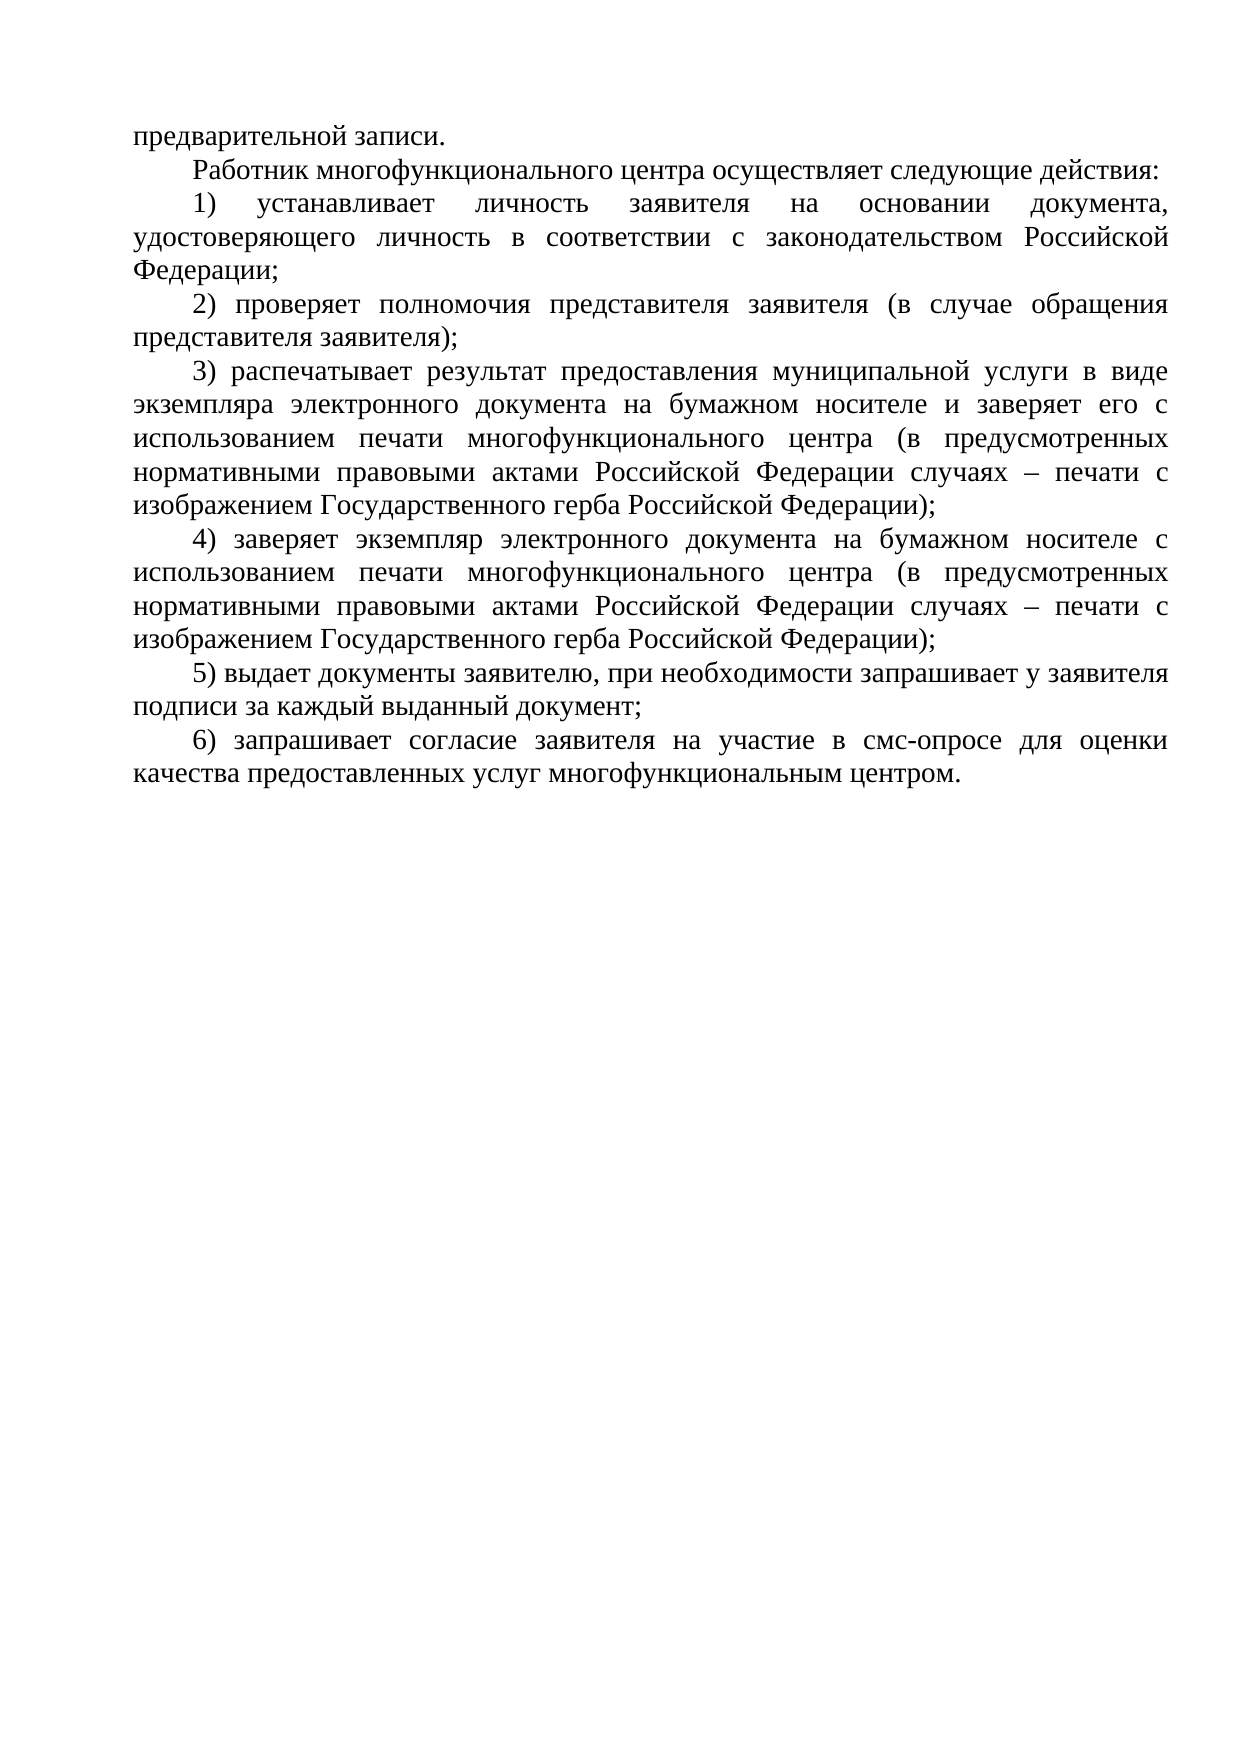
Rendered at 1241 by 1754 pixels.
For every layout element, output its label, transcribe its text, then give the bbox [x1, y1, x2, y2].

text 4) заверяет экземпляр электронного документа на бумажном носителе с использованием печати многофункционального центра (в предусмотренных нормативными правовыми актами Российской Федерации случаях – печати с изображением Государственного герба Российской Федерации); [133, 521, 1169, 655]
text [133, 118, 1169, 152]
text Работник многофункционального центра осуществляет следующие действия: [133, 152, 1169, 185]
text 6) запрашивает согласие заявителя на участие в смс-опросе для оценки качества предоставленных услуг многофункциональным центром. [133, 722, 1169, 789]
text 3) распечатывает результат предоставления муниципальной услуги в виде экземпляра электронного документа на бумажном носителе и заверяет его с использованием печати многофункционального центра (в предусмотренных нормативными правовыми актами Российской Федерации случаях – печати с изображением Государственного герба Российской Федерации); [133, 353, 1169, 521]
text 5) выдает документы заявителю, при необходимости запрашивает у заявителя подписи за каждый выданный документ; [133, 655, 1169, 722]
text 1) устанавливает личность заявителя на основании документа, удостоверяющего личность в соответствии с законодательством Российской Федерации; [133, 185, 1169, 286]
text 2) проверяет полномочия представителя заявителя (в случае обращения представителя заявителя); [133, 286, 1169, 353]
